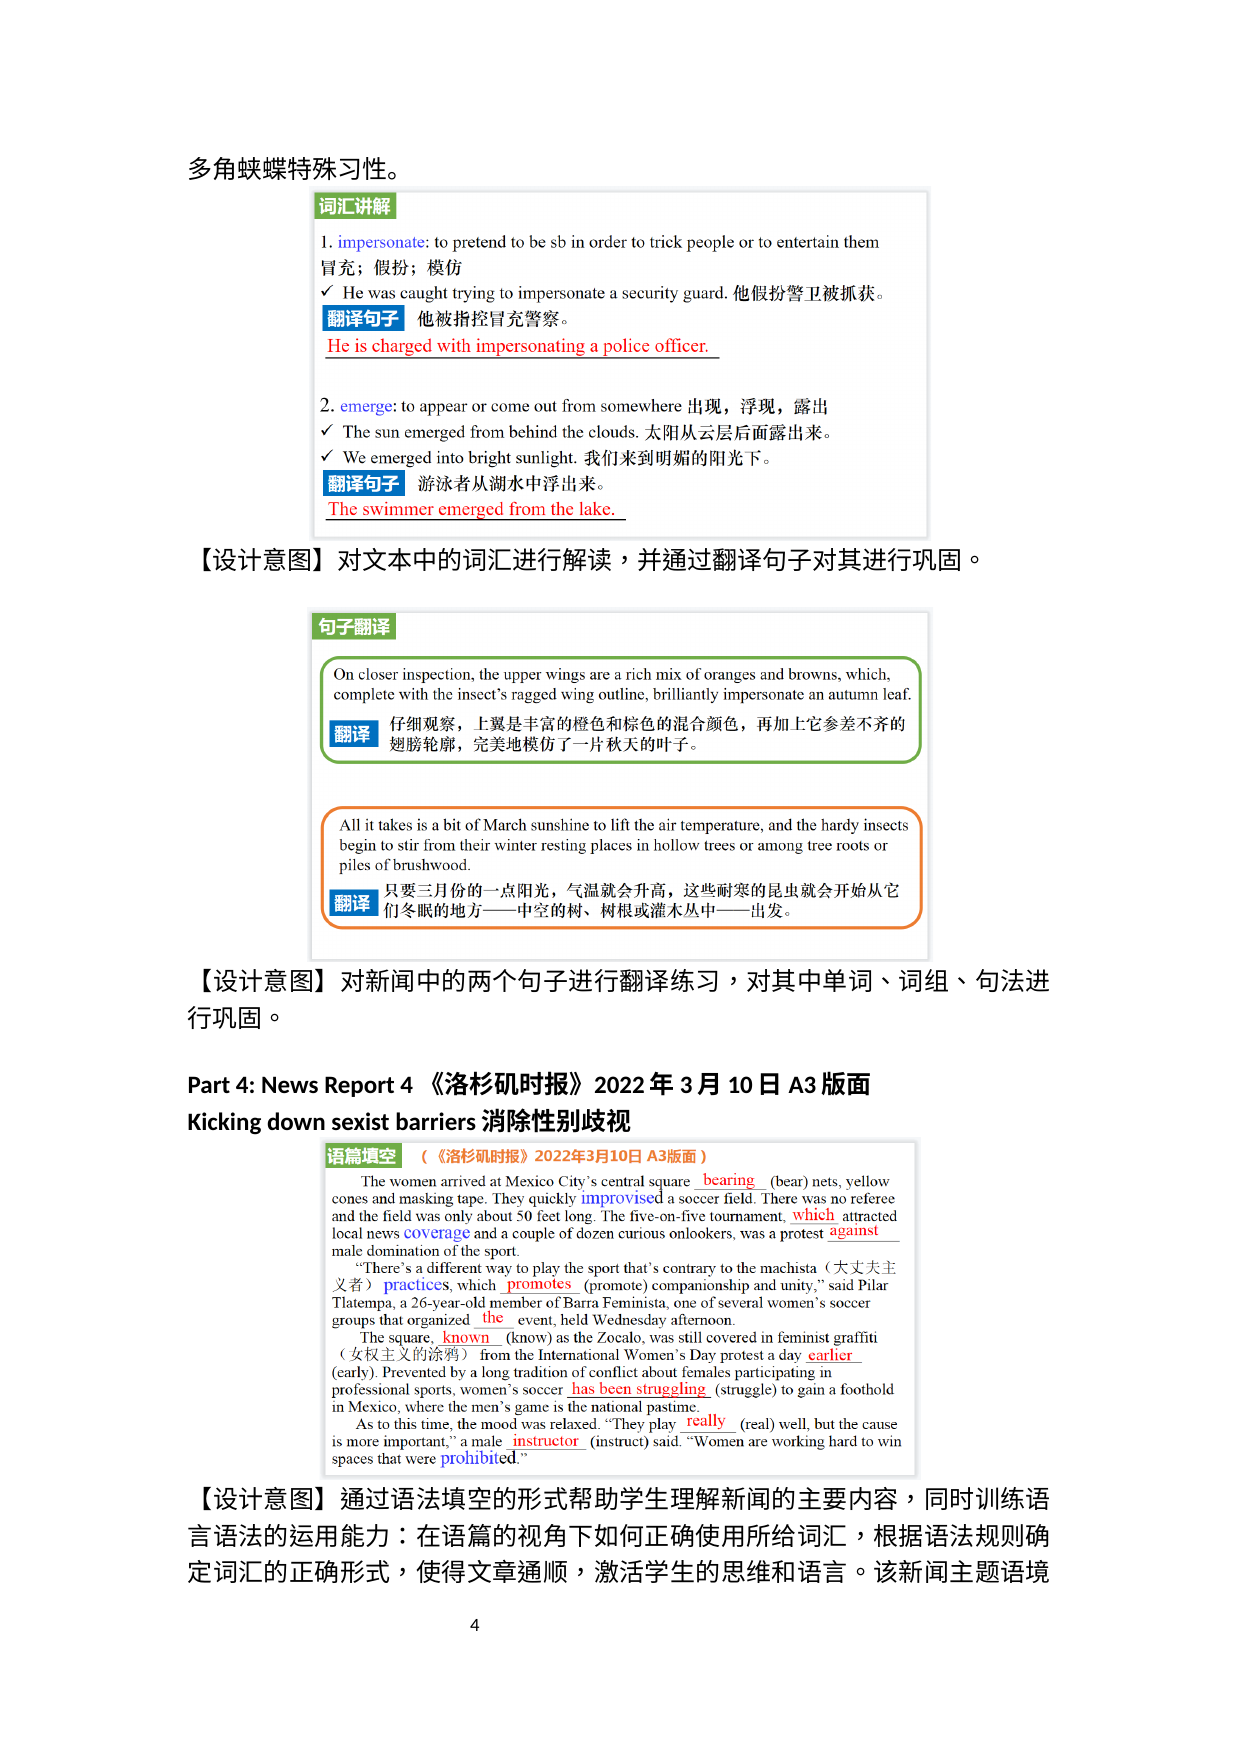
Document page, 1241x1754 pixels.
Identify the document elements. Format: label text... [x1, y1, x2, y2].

picture [307, 607, 934, 962]
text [187, 1480, 1053, 1588]
text 【设计意图】对新闻中的两个句子进行翻译练习，对其中单词、词组、句法进行巩固。 [187, 962, 1053, 1034]
text 【设计意图】对文本中的词汇进行解读，并通过翻译句子对其进行巩固。 [187, 541, 1053, 577]
text Part 4: News Report 4 《洛杉矶时报》2022年3月10日 A3版面 [187, 1065, 1053, 1101]
picture [309, 186, 932, 541]
picture [319, 1137, 921, 1480]
text Kicking down sexist barriers消除性别歧视 [187, 1101, 1053, 1137]
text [187, 150, 1053, 186]
